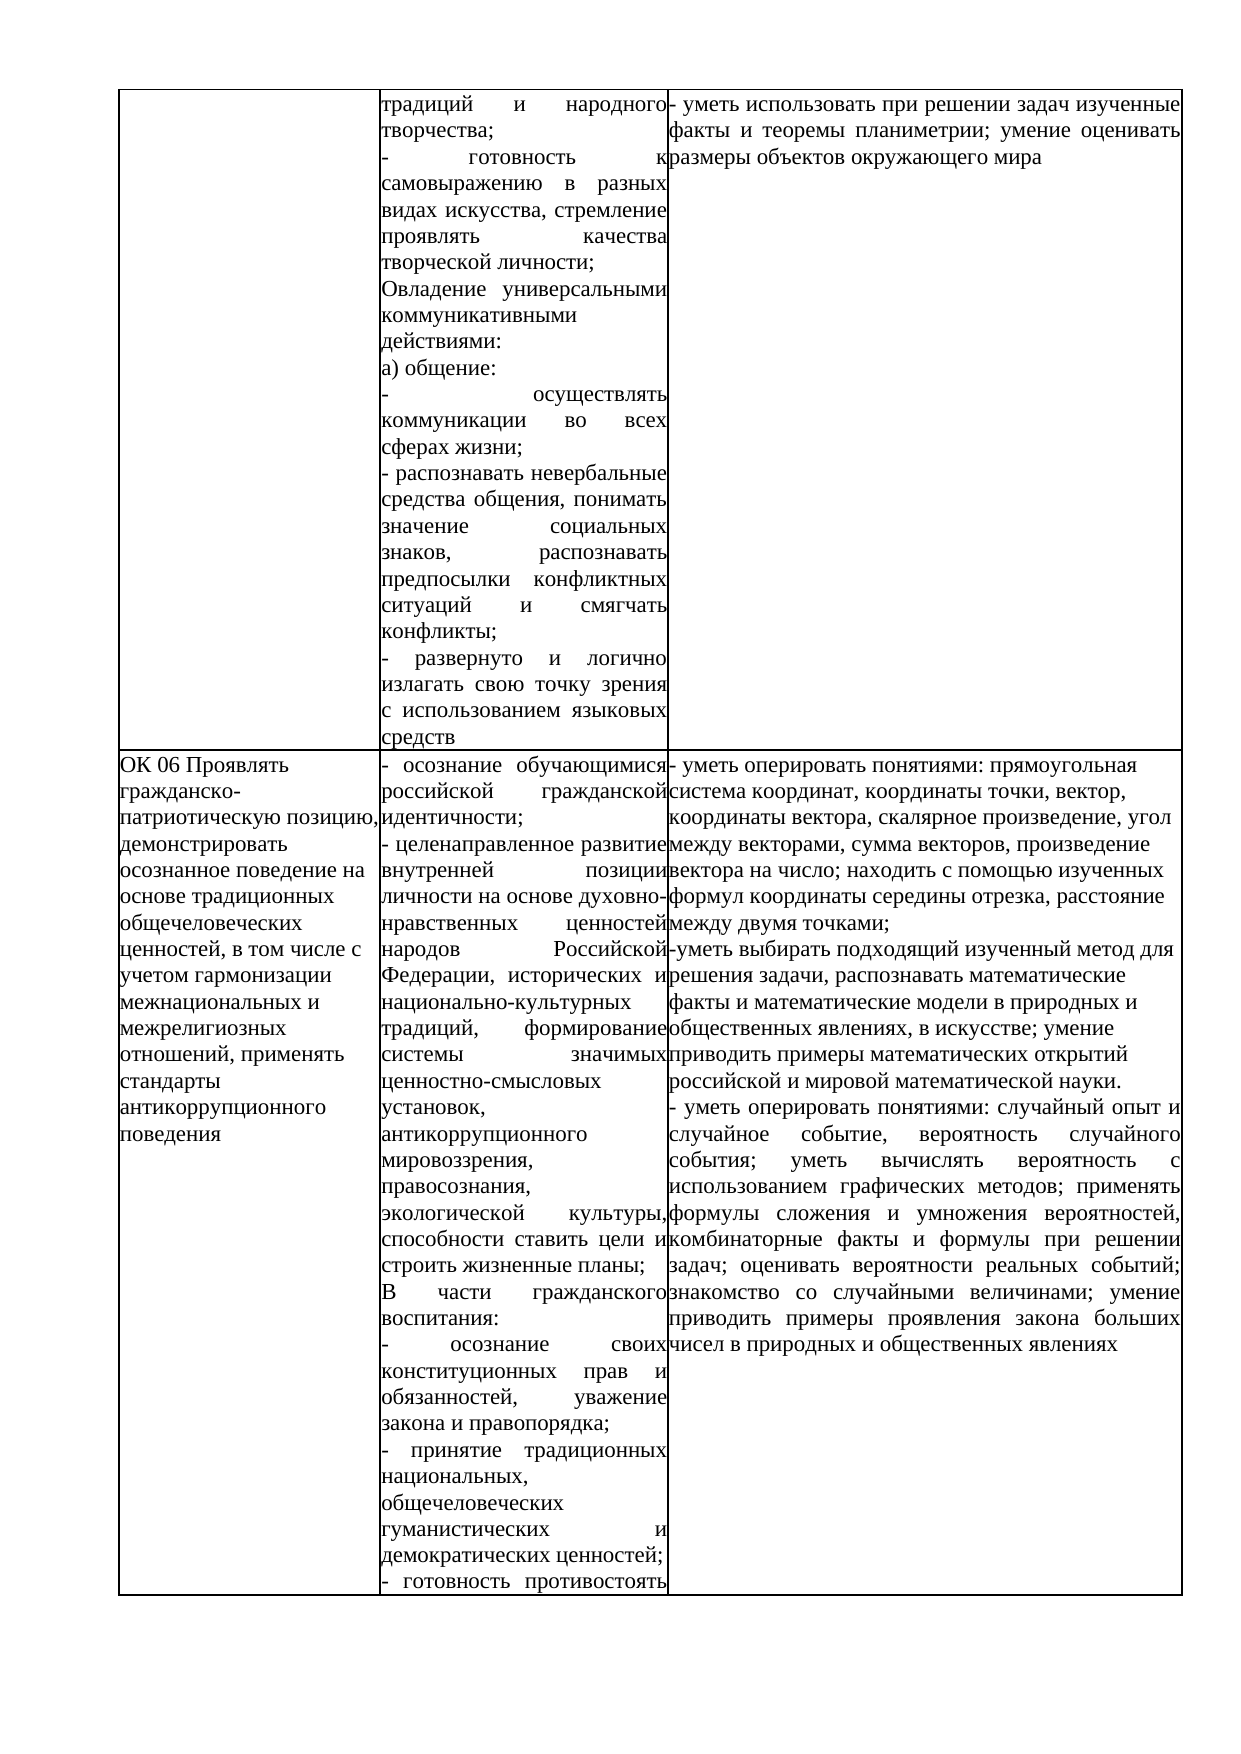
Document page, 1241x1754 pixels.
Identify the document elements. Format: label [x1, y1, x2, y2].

table_cell [120, 90, 379, 749]
table_cell [120, 751, 379, 1594]
table_cell [669, 90, 1181, 749]
table_cell [381, 751, 667, 1594]
table_cell [381, 90, 667, 275]
table_cell [669, 1093, 1181, 1594]
